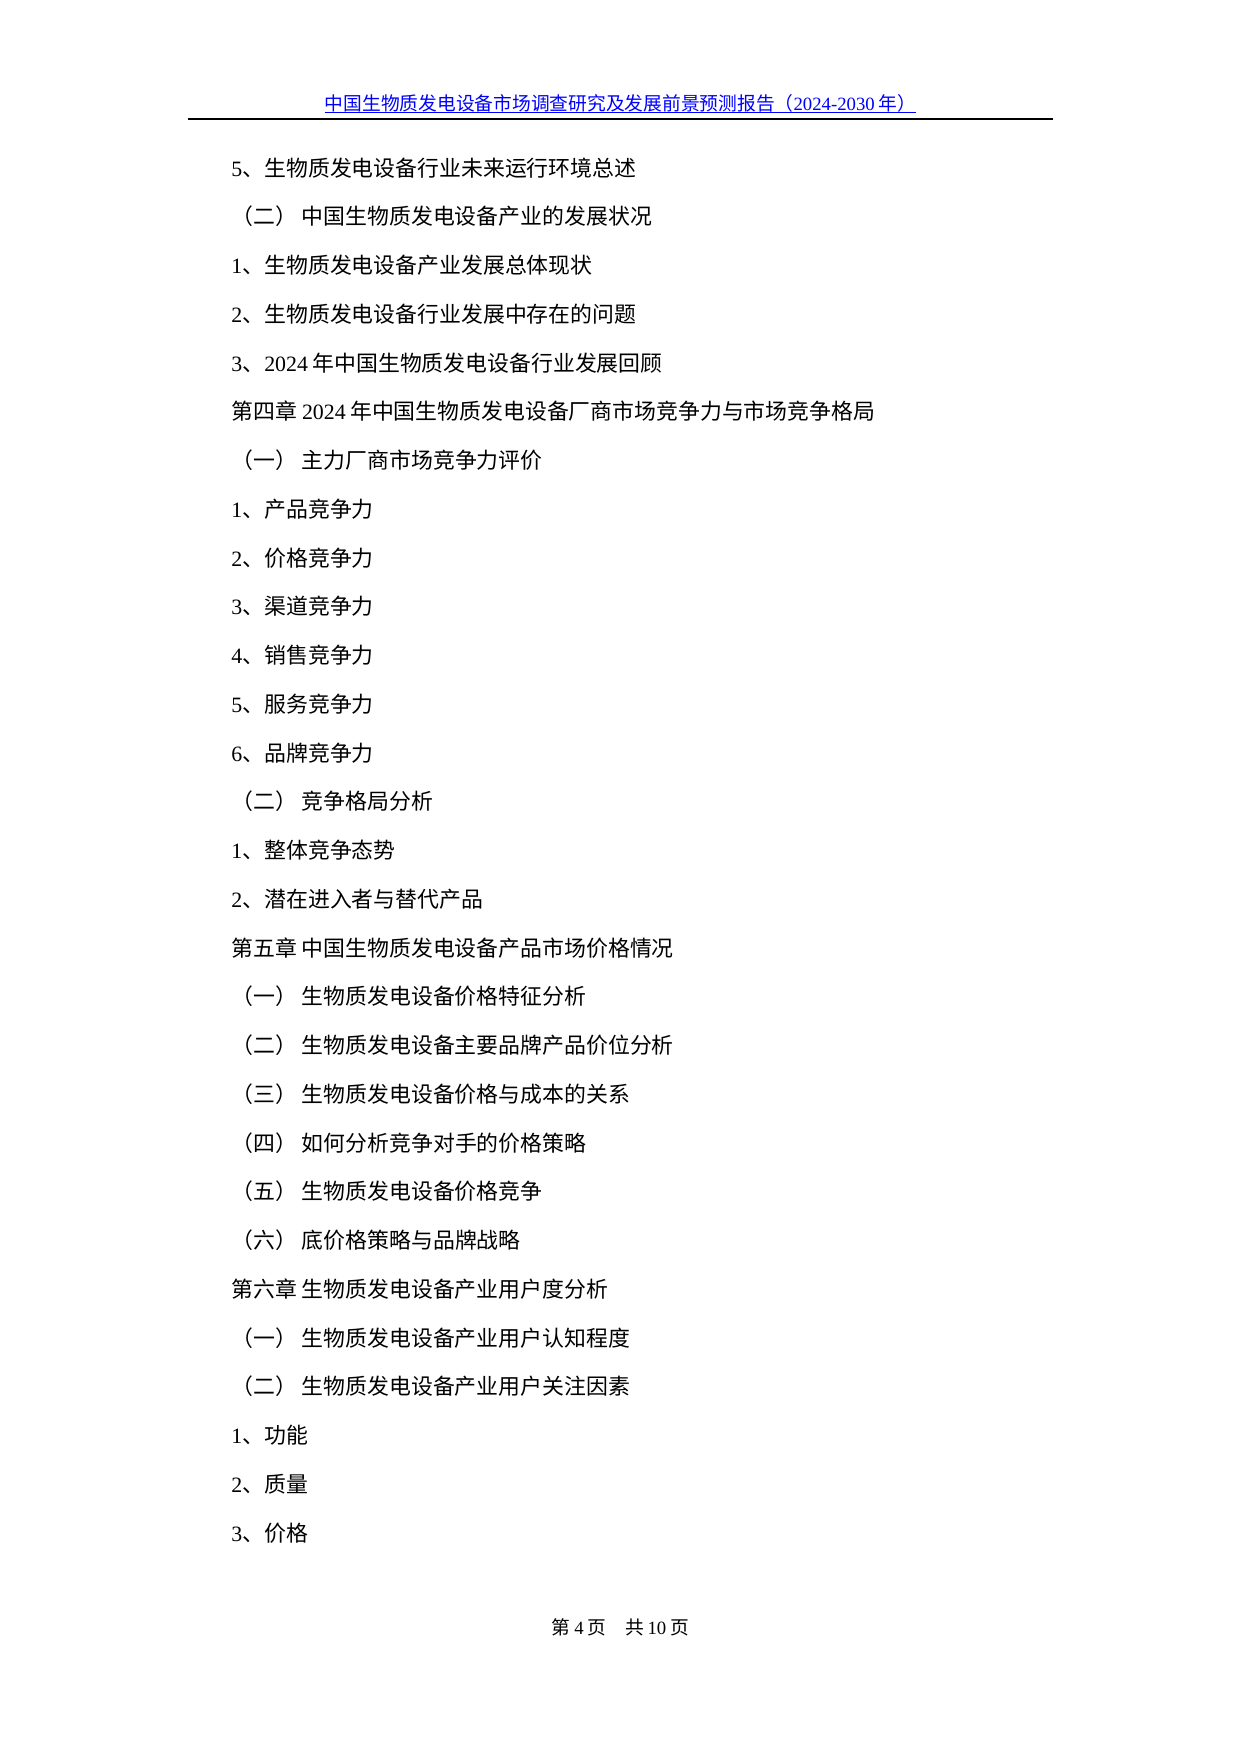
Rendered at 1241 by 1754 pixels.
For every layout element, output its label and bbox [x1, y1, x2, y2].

text [187, 150, 1053, 1548]
